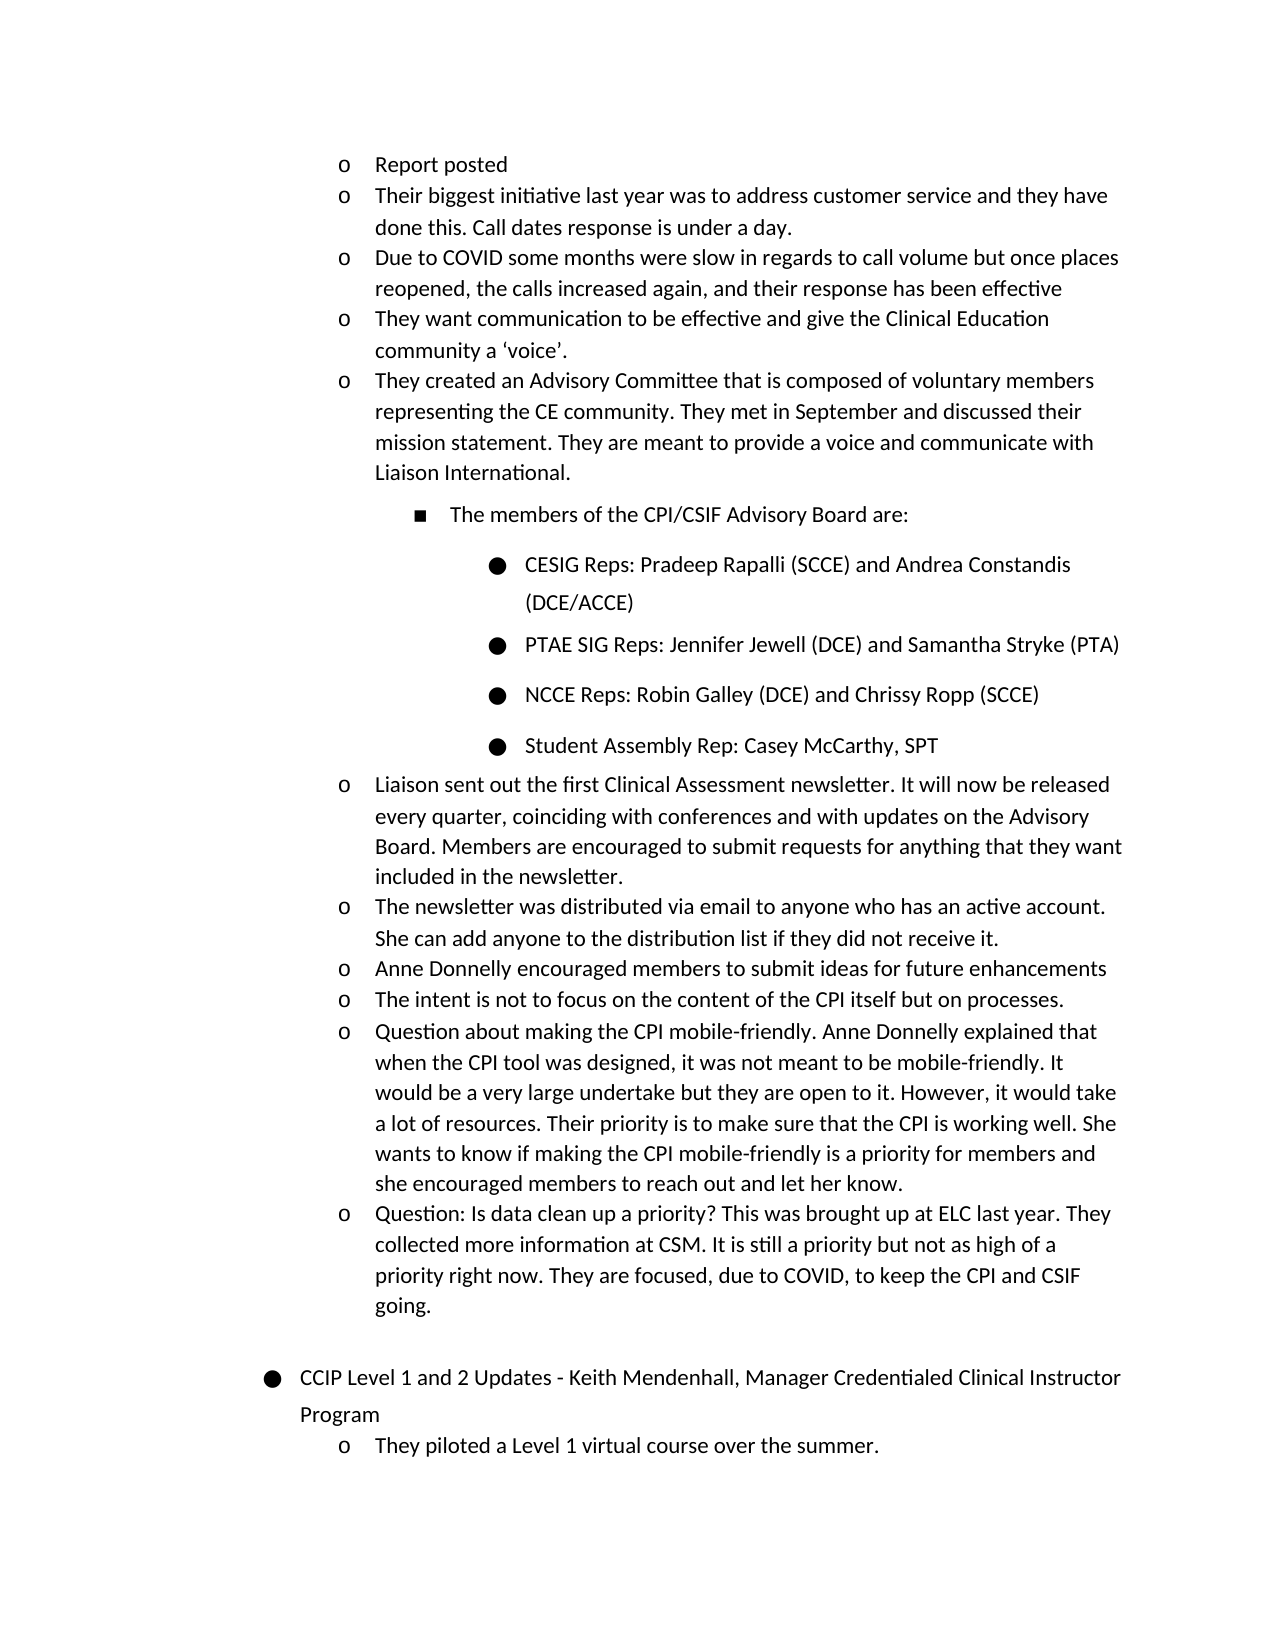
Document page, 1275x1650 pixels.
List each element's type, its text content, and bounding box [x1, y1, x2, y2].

list Anne Donnelly encouraged members to submit ideas for future enhancements [337, 954, 1125, 983]
list They want communication to be effective and give the Clinical Education community a ‘voice’. [337, 304, 1125, 364]
list PTAE SIG Reps: Jennifer Jewell (DCE) and Samantha Stryke (PTA) [487, 618, 1125, 665]
list The members of the CPI/CSIF Advisory Board are: [412, 488, 1125, 535]
list Their biggest initiative last year was to address customer service and they have done this. Call dates response is under a day. [337, 181, 1125, 241]
list The intent is not to focus on the content of the CPI itself but on processes. [337, 985, 1125, 1014]
list Student Assembly Rep: Casey McCarthy, SPT [487, 720, 1125, 767]
list The newsletter was distributed via email to anyone who has an active account. She can add anyone to the distribution list if they did not receive it. [337, 892, 1125, 952]
list Report posted [337, 150, 1125, 179]
list Due to COVID some months were slow in regards to call volume but once places reopened, the calls increased again, and their response has been effective [337, 243, 1125, 302]
list Question about making the CPI mobile-friendly. Anne Donnelly explained that when the CPI tool was designed, it was not meant to be mobile-friendly. It would be a very large undertake but they are open to it. However, it would take a lot of resources. Their priority is to make sure that the CPI is working well. She wants to know if making the CPI mobile-friendly is a priority for members and she encouraged members to reach out and let her know. [337, 1017, 1125, 1197]
list They piloted a Level 1 virtual course over the summer. [337, 1431, 1125, 1460]
list They created an Advisory Committee that is composed of voluntary members representing the CE community. They met in September and discussed their mission statement. They are meant to provide a voice and communicate with Liaison International. [337, 366, 1125, 486]
list CESIG Reps: Pradeep Rapalli (SCCE) and Andrea Constandis (DCE/ACCE) [487, 539, 1125, 616]
list CCIP Level 1 and 2 Updates - Keith Mendenhall, Manager Credentialed Clinical Instructor Program [262, 1351, 1125, 1429]
list Question: Is data clean up a priority? This was brought up at ELC last year. They collected more information at CSM. It is still a priority but not as high of a priority right now. They are focused, due to COVID, to keep the CPI and CSIF going. [337, 1199, 1125, 1319]
list NCCE Reps: Robin Galley (DCE) and Chrissy Ropp (SCCE) [487, 669, 1125, 716]
list Liaison sent out the first Clinical Assessment newsletter. It will now be released every quarter, coinciding with conferences and with updates on the Advisory Board. Members are encouraged to submit requests for anything that they want included in the newsletter. [337, 770, 1125, 890]
